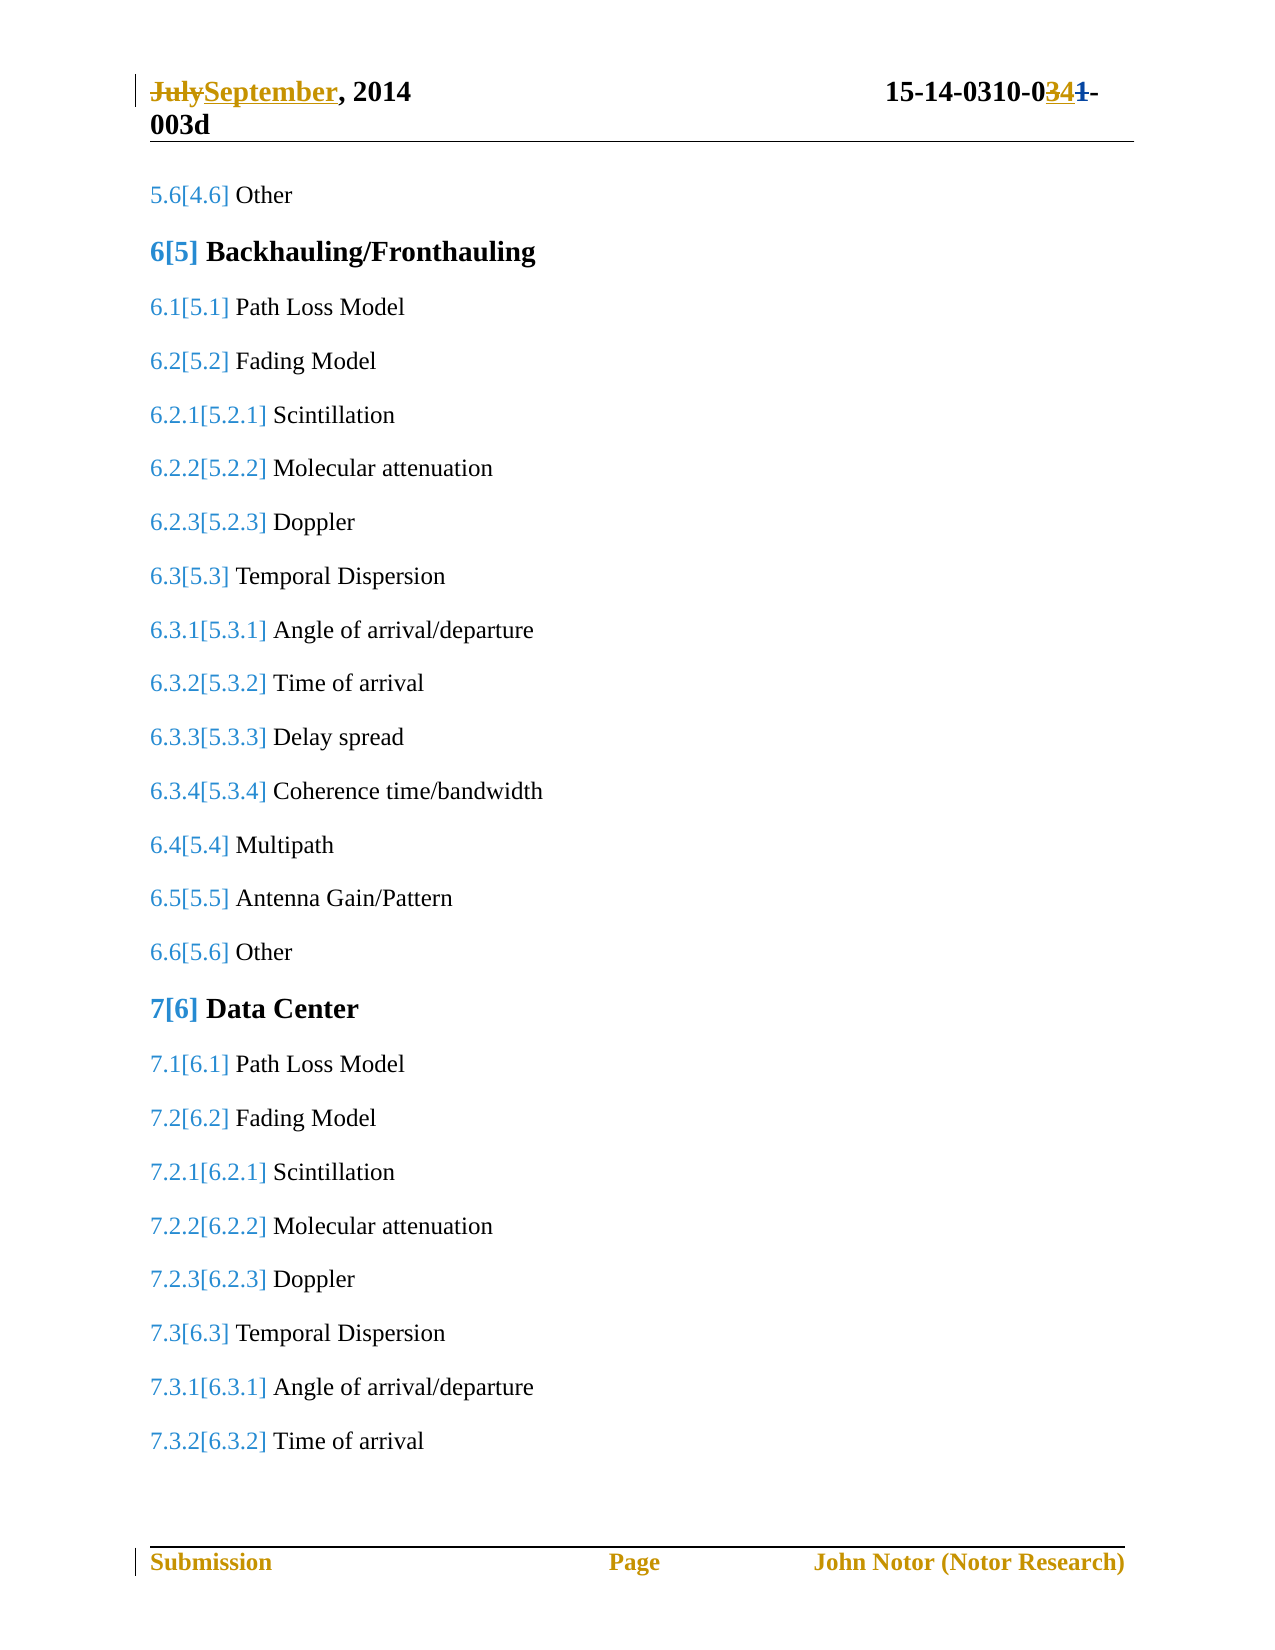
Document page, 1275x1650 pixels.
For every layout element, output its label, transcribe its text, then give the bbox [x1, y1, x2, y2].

subtitle Temporal Dispersion [150, 1318, 1125, 1347]
subtitle Data Center [150, 991, 1125, 1024]
subtitle Path Loss Model [150, 292, 1125, 321]
subtitle Fading Model [150, 346, 1125, 375]
subtitle Multipath [150, 830, 1125, 858]
subtitle Angle of arrival/departure [150, 1372, 1125, 1401]
subtitle Path Loss Model [150, 1049, 1125, 1078]
subtitle Doppler [150, 507, 1125, 536]
subtitle Antenna Gain/Pattern [150, 883, 1125, 912]
subtitle Time of arrival [150, 668, 1125, 697]
subtitle Scintillation [150, 1157, 1125, 1186]
subtitle Delay spread [150, 722, 1125, 751]
subtitle Other [150, 937, 1125, 966]
subtitle Molecular attenuation [150, 1211, 1125, 1239]
subtitle Scintillation [150, 400, 1125, 428]
subtitle Fading Model [150, 1103, 1125, 1132]
subtitle Temporal Dispersion [150, 561, 1125, 590]
subtitle Other [150, 180, 1125, 209]
subtitle Angle of arrival/departure [150, 615, 1125, 643]
subtitle Time of arrival [150, 1426, 1125, 1454]
subtitle Backhauling/Fronthauling [150, 234, 1125, 267]
subtitle Molecular attenuation [150, 453, 1125, 482]
subtitle Coherence time/bandwidth [150, 776, 1125, 805]
subtitle Doppler [150, 1264, 1125, 1293]
